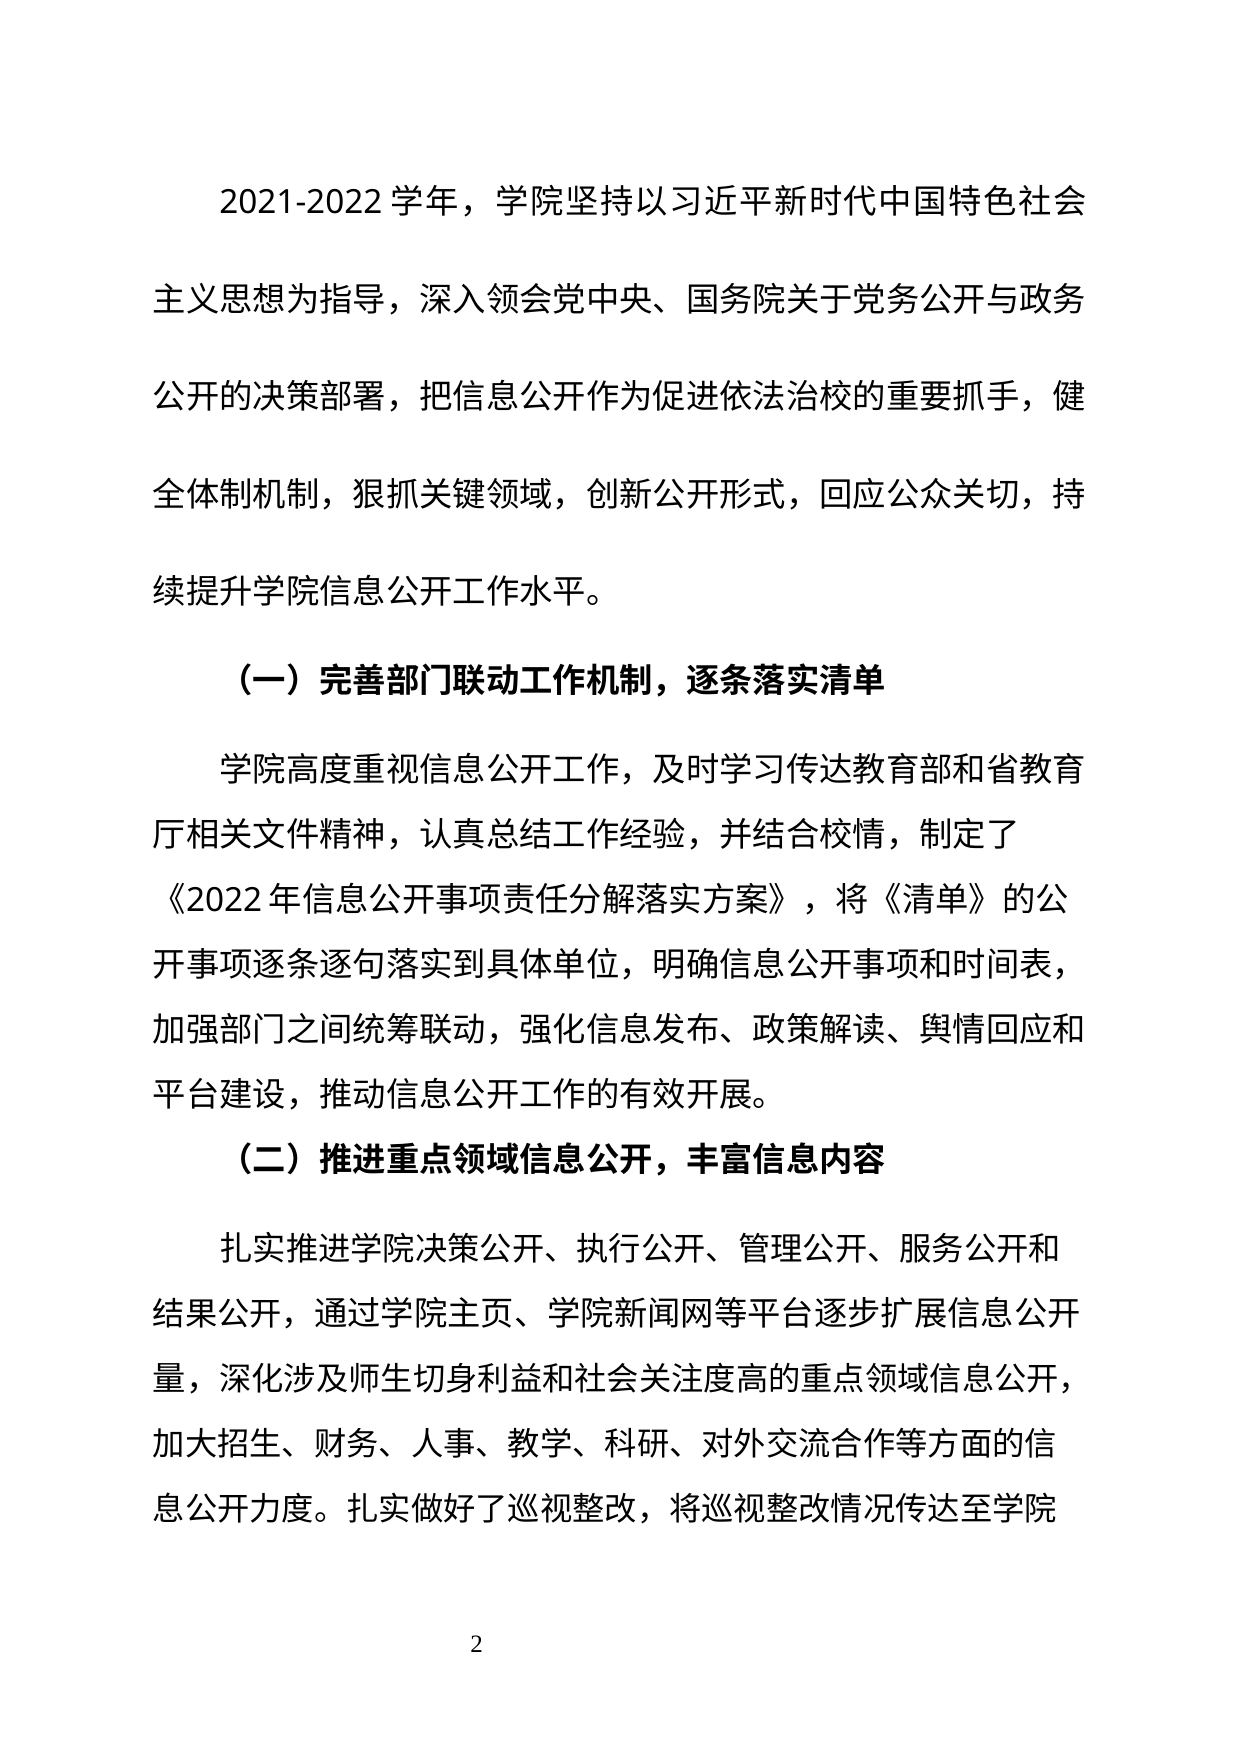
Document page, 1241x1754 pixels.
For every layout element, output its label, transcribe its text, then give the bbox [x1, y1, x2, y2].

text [152, 1214, 1088, 1539]
text 学院高度重视信息公开工作，及时学习传达教育部和省教育厅相关文件精神，认真总结工作经验，并结合校情，制定了《2022年信息公开事项责任分解落实方案》，将《清单》的公开事项逐条逐句落实到具体单位，明确信息公开事项和时间表，加强部门之间统筹联动，强化信息发布、政策解读、舆情回应和平台建设，推动信息公开工作的有效开展。 [152, 735, 1088, 1125]
text （一）完善部门联动工作机制，逐条落实清单 [152, 646, 1088, 711]
text （二）推进重点领域信息公开，丰富信息内容 [152, 1125, 1088, 1190]
text 2021-2022学年，学院坚持以习近平新时代中国特色社会主义思想为指导，深入领会党中央、国务院关于党务公开与政务公开的决策部署，把信息公开作为促进依法治校的重要抓手，健全体制机制，狠抓关键领域，创新公开形式，回应公众关切，持续提升学院信息公开工作水平。 [152, 167, 1088, 622]
